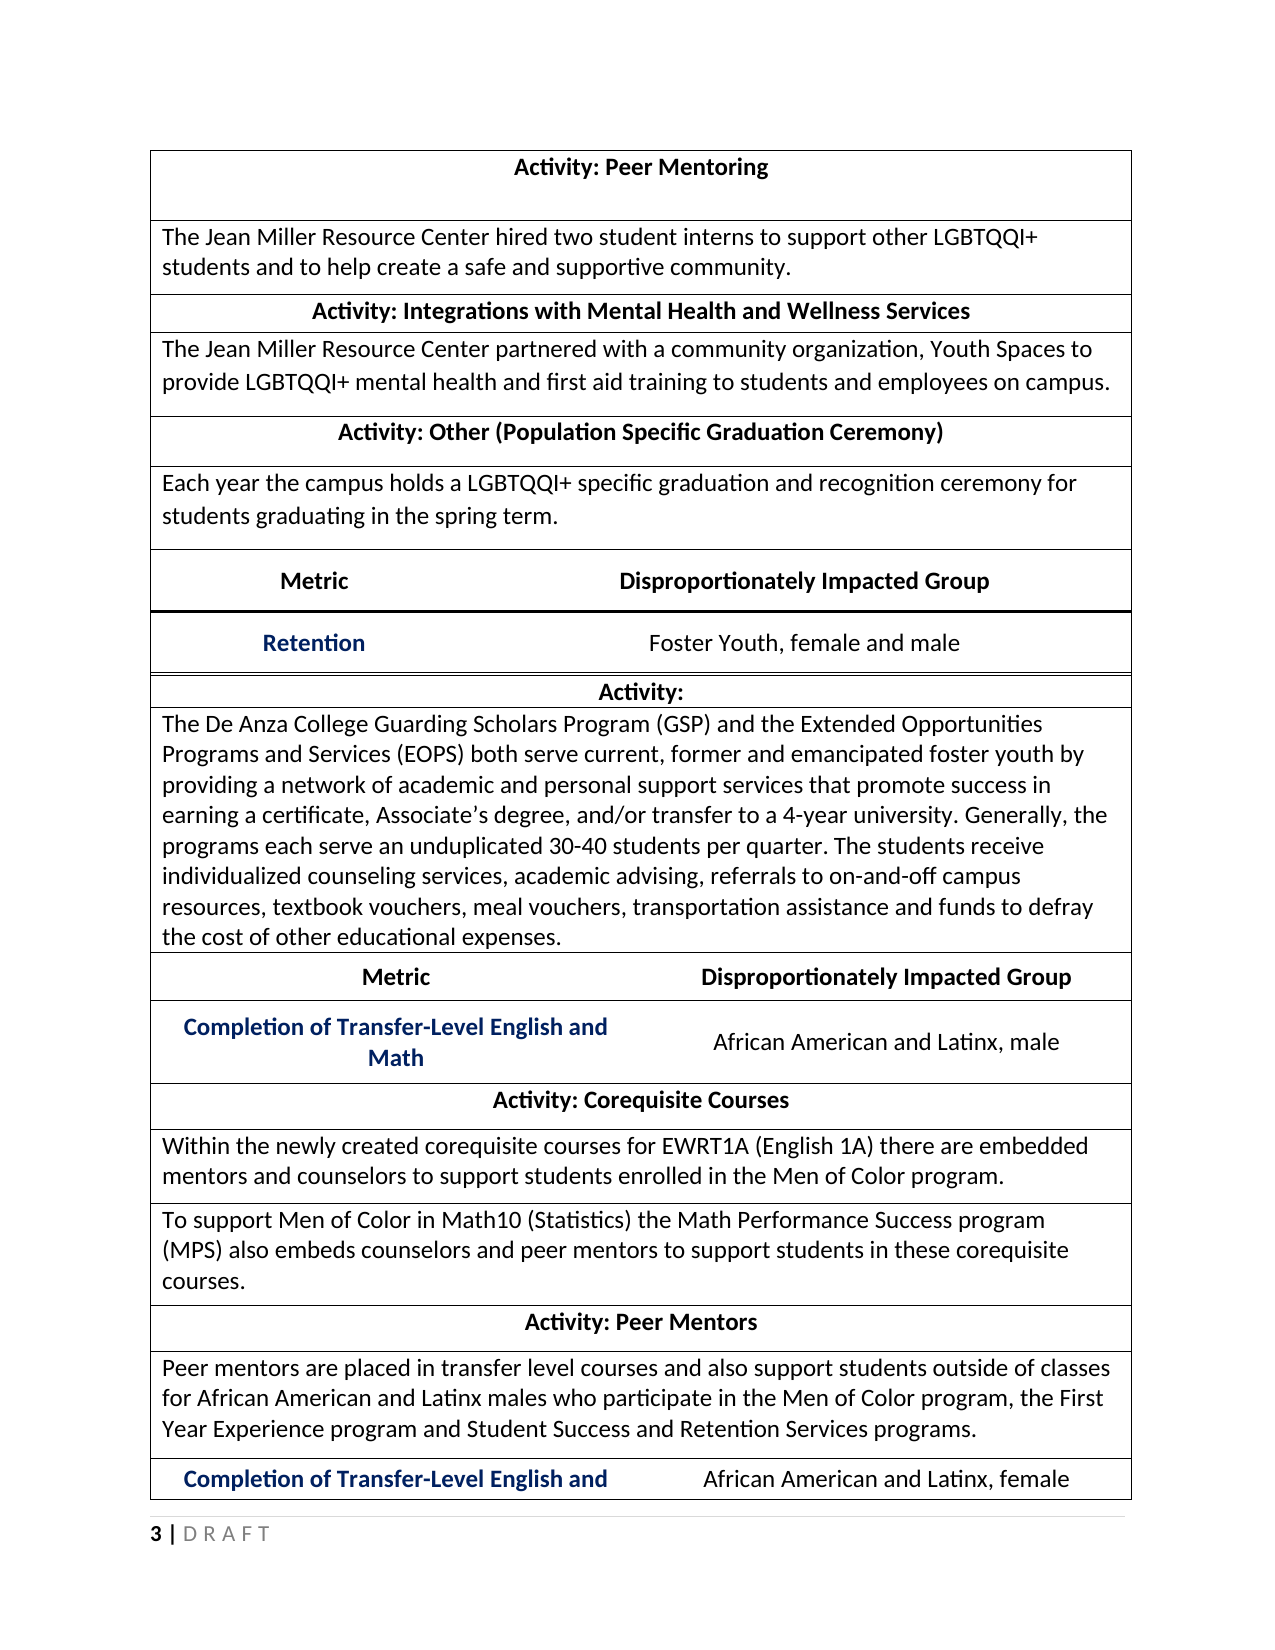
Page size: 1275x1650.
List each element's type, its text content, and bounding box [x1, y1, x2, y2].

table_cell Activity: Peer Mentors [151, 1306, 1131, 1351]
table_cell Completion of Transfer-Level English and Math [151, 1001, 641, 1083]
table_cell To support Men of Color in Math10 (Statistics) the Math Performance Success program (MPS) also embeds counselors and peer mentors to support students in these corequisite courses. [151, 1204, 1131, 1305]
table_cell Disproportionately Impacted Group [641, 953, 1131, 1000]
table_cell Within the newly created corequisite courses for EWRT1A (English 1A) there are embedded mentors and counselors to support students enrolled in the Men of Color program. [151, 1130, 1131, 1203]
table_cell The De Anza College Guarding Scholars Program (GSP) and the Extended Opportunities Programs and Services (EOPS) both serve current, former and emancipated foster youth by providing a network of academic and personal support services that promote success in earning a certificate, Associate’s degree, and/or transfer to a 4-year university. Generally, the programs each serve an unduplicated 30-40 students per quarter. The students receive individualized counseling services, academic advising, referrals to on-and-off campus resources, textbook vouchers, meal vouchers, transportation assistance and funds to defray the cost of other educational expenses. [151, 708, 1131, 952]
table_cell Metric [151, 550, 477, 610]
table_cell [641, 1459, 1131, 1499]
table_cell African American and Latinx, male [641, 1001, 1131, 1083]
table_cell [151, 1459, 641, 1499]
table_cell Peer mentors are placed in transfer level courses and also support students outside of classes for African American and Latinx males who participate in the Men of Color program, the First Year Experience program and Student Success and Retention Services programs. [151, 1352, 1131, 1457]
table_cell Disproportionately Impacted Group [478, 550, 1131, 610]
table_cell Activity: Other (Population Specific Graduation Ceremony) [151, 417, 1131, 466]
table_cell Each year the campus holds a LGBTQQI+ specific graduation and recognition ceremony for students graduating in the spring term. [151, 467, 1131, 549]
table_cell The Jean Miller Resource Center hired two student interns to support other LGBTQQI+ students and to help create a safe and supportive community. [151, 221, 1131, 294]
table_cell Activity: [151, 676, 1131, 707]
table_cell Activity: Integrations with Mental Health and Wellness Services [151, 295, 1131, 332]
table_cell The Jean Miller Resource Center partnered with a community organization, Youth Spaces to provide LGBTQQI+ mental health and first aid training to students and employees on campus. [151, 333, 1131, 416]
table_cell Activity: Peer Mentoring [151, 151, 1131, 220]
table_cell Metric [151, 953, 641, 1000]
table_cell Foster Youth, female and male [478, 613, 1131, 672]
table_cell Retention [151, 613, 477, 672]
table_cell Activity: Corequisite Courses [151, 1084, 1131, 1129]
